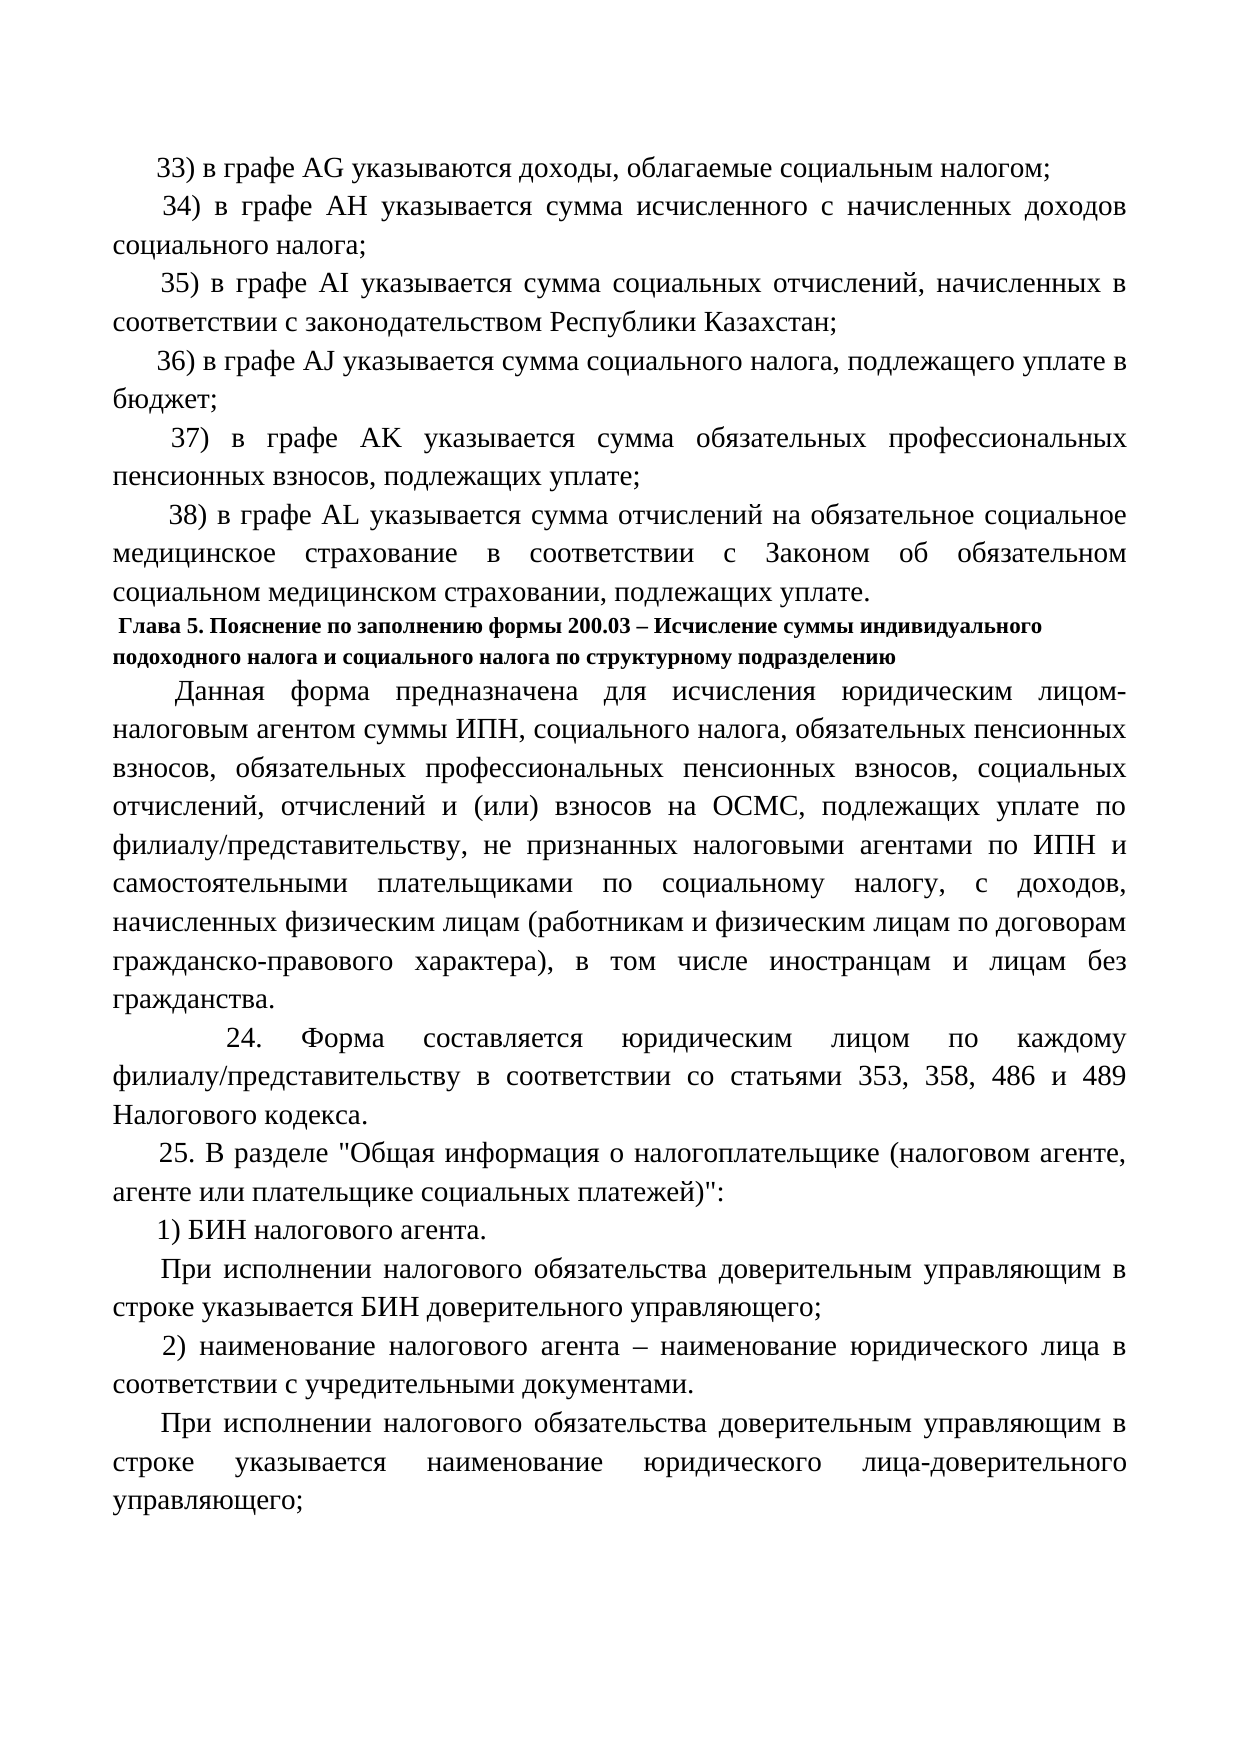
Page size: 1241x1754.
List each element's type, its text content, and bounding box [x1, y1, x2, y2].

text 1) БИН налогового агента. [112, 1212, 1128, 1246]
text Данная форма предназначена для исчисления юридическим лицом-налоговым агентом суммы ИПН, социального налога, обязательных пенсионных взносов, обязательных профессиональных пенсионных взносов, социальных отчислений, отчислений и (или) взносов на ОСМС, подлежащих уплате по филиалу/представительству, не признанных налоговыми агентами по ИПН и самостоятельными плательщиками по социальному налогу, с доходов, начисленных физическим лицам (работникам и физическим лицам по договорам гражданско-правового характера), в том числе иностранцам и лицам без гражданства. [112, 673, 1128, 1015]
text 37) в графе АK указывается сумма обязательных профессиональных пенсионных взносов, подлежащих уплате; [112, 420, 1128, 492]
text 2) наименование налогового агента – наименование юридического лица в соответствии с учредительными документами. [112, 1328, 1128, 1400]
text 38) в графе АL указывается сумма отчислений на обязательное социальное медицинское страхование в соответствии с Законом об обязательном социальном медицинском страховании, подлежащих уплате. [112, 497, 1128, 607]
text При исполнении налогового обязательства доверительным управляющим в строке указывается наименование юридического лица-доверительного управляющего; [112, 1405, 1128, 1516]
text 33) в графе AG указываются доходы, облагаемые социальным налогом; [112, 150, 1128, 183]
text При исполнении налогового обязательства доверительным управляющим в строке указывается БИН доверительного управляющего; [112, 1251, 1128, 1323]
text 36) в графе AJ указывается сумма социального налога, подлежащего уплате в бюджет; [112, 343, 1128, 415]
text Глава 5. Пояснение по заполнению формы 200.03 – Исчисление суммы индивидуального подоходного налога и социального налога по структурному подразделению [112, 612, 1128, 669]
text 24. Форма составляется юридическим лицом по каждому филиалу/представительству в соответствии со статьями 353, 358, 486 и 489 Налогового кодекса. [112, 1020, 1128, 1130]
text 34) в графе AH указывается сумма исчисленного с начисленных доходов социального налога; [112, 188, 1128, 261]
text 35) в графе AI указывается сумма социальных отчислений, начисленных в соответствии с законодательством Республики Казахстан; [112, 266, 1128, 338]
text 25. В разделе "Общая информация о налогоплательщике (налоговом агенте, агенте или плательщике социальных платежей)": [112, 1135, 1128, 1207]
